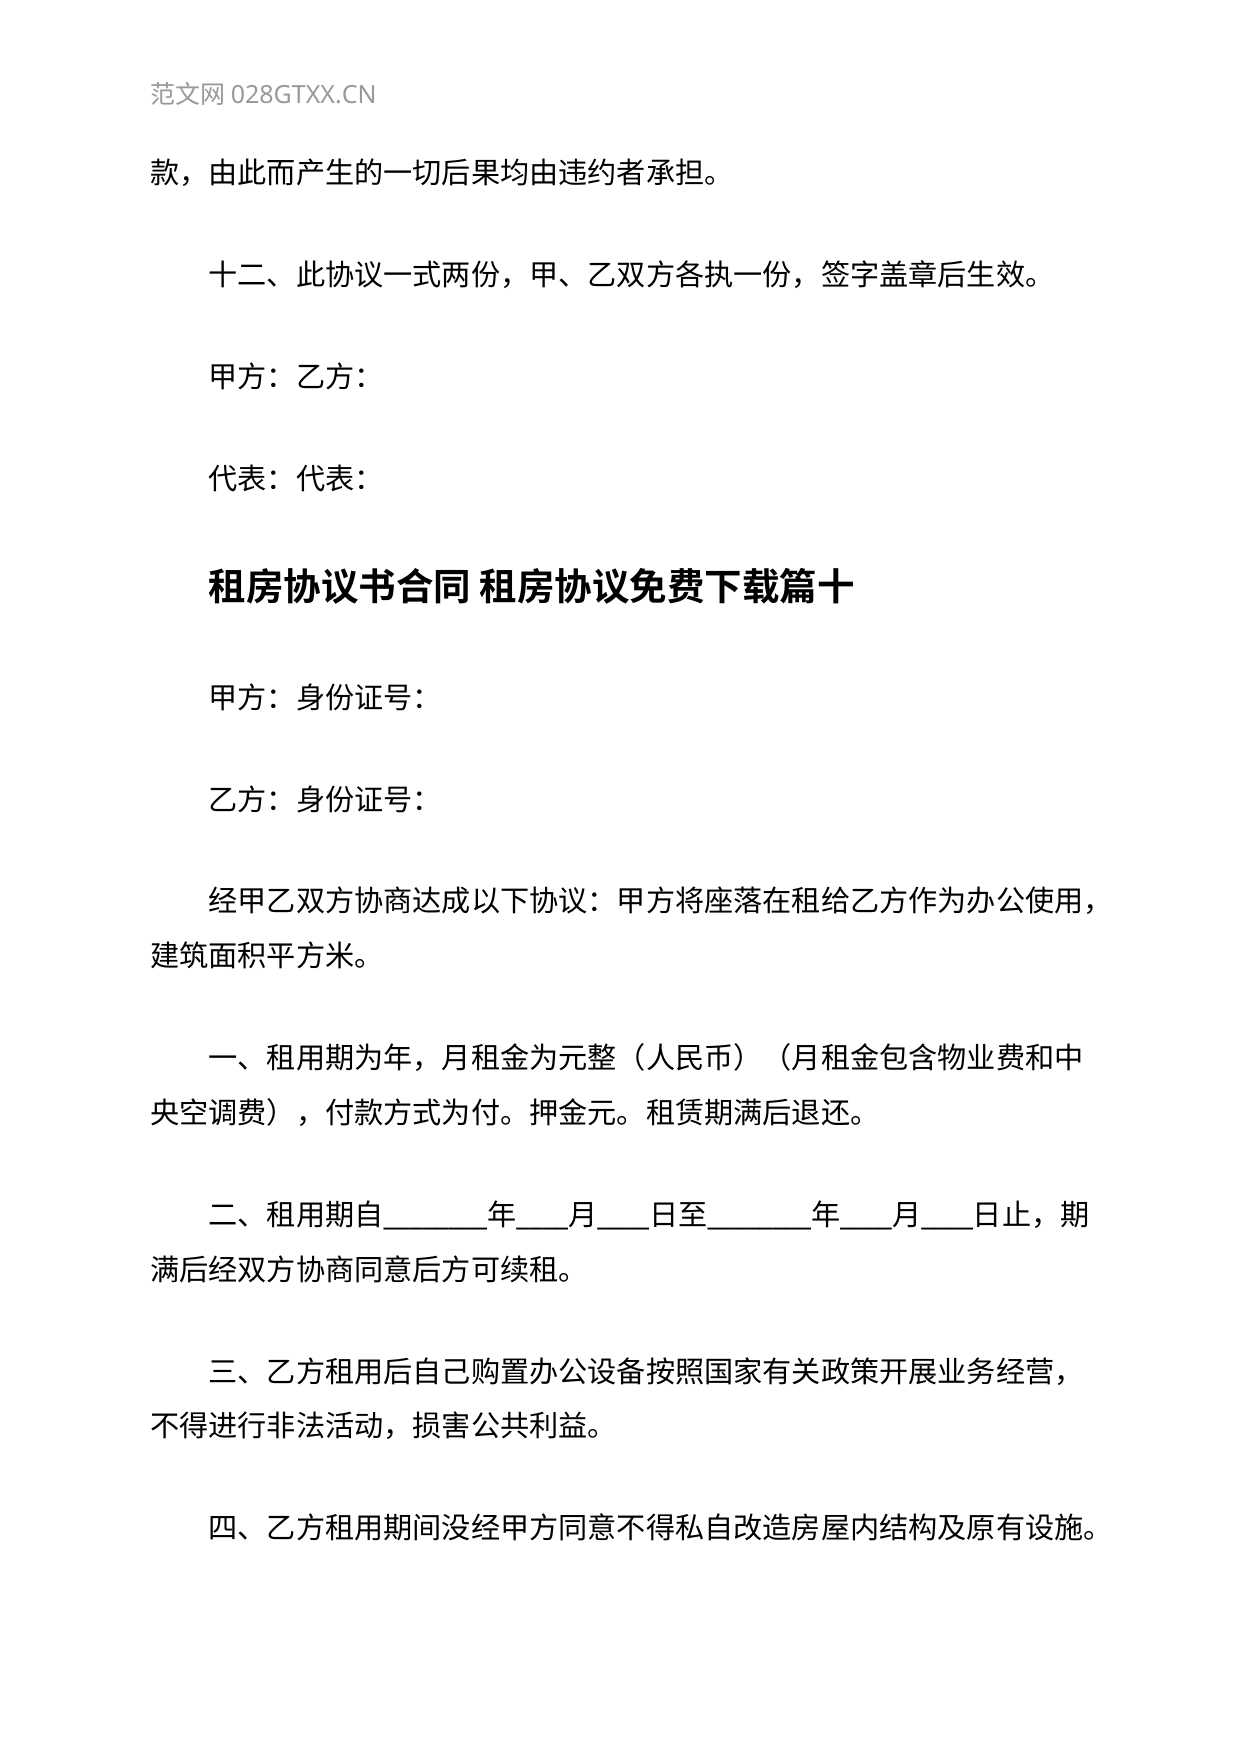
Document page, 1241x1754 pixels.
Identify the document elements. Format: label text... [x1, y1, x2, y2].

text 四、乙方租用期间没经甲方同意不得私自改造房屋内结构及原有设施。 [150, 1505, 1090, 1547]
text 二、租用期自________年____月____日至________年____月____日止，期满后经双方协商同意后方可续租。 [150, 1191, 1090, 1289]
text 乙方：身份证号： [150, 776, 1090, 818]
text 租房协议书合同 租房协议免费下载篇十 [150, 557, 1090, 611]
text 甲方：身份证号： [150, 674, 1090, 717]
text 十二、此协议一式两份，甲、乙双方各执一份，签字盖章后生效。 [150, 252, 1090, 294]
text 经甲乙双方协商达成以下协议：甲方将座落在租给乙方作为办公使用，建筑面积平方米。 [150, 878, 1090, 975]
text 三、乙方租用后自己购置办公设备按照国家有关政策开展业务经营，不得进行非法活动，损害公共利益。 [150, 1348, 1090, 1445]
text 甲方：乙方： [150, 353, 1090, 396]
text 一、租用期为年，月租金为元整（人民币）（月租金包含物业费和中央空调费），付款方式为付。押金元。租赁期满后退还。 [150, 1035, 1090, 1132]
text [150, 150, 1090, 192]
text 代表：代表： [150, 455, 1090, 498]
